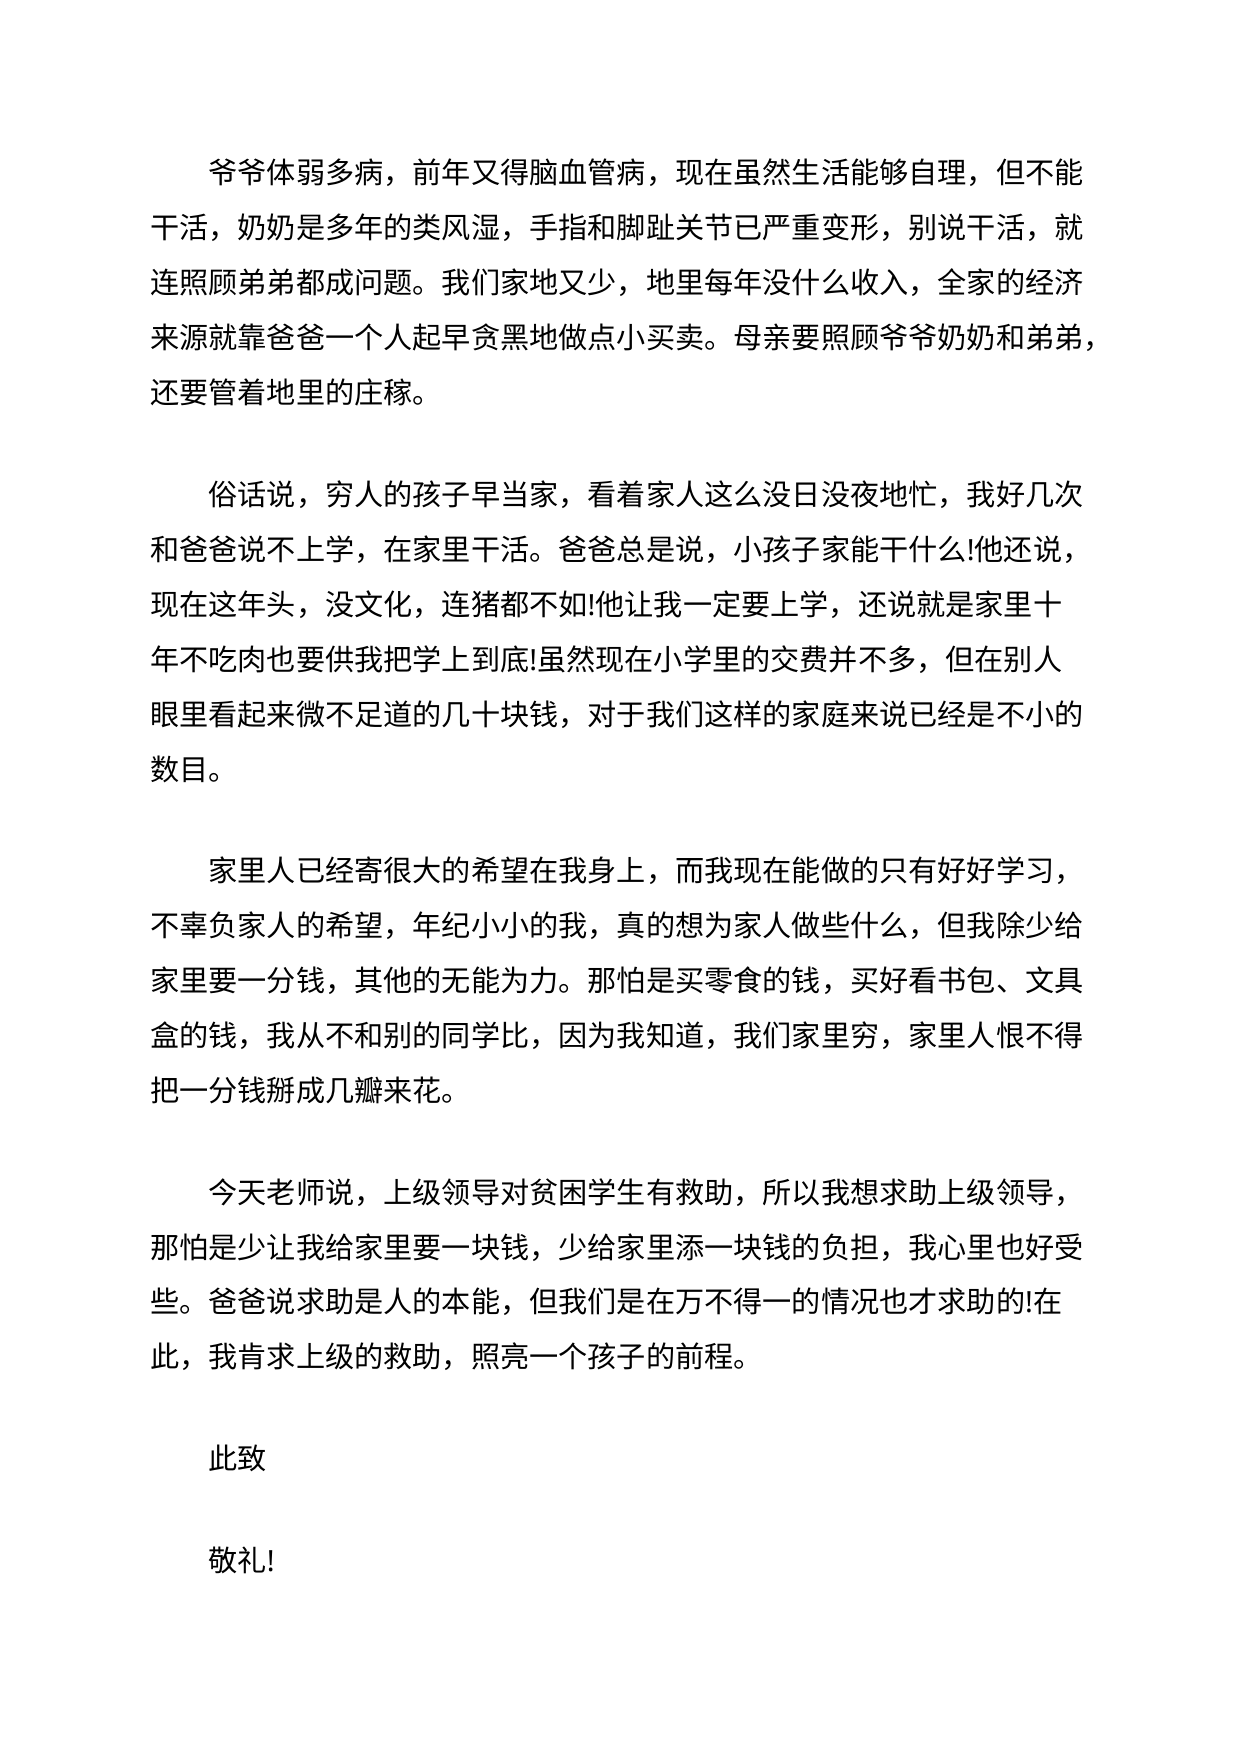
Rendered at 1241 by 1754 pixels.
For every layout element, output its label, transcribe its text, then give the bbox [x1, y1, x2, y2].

text 敬礼! [150, 1538, 1090, 1580]
text 爷爷体弱多病，前年又得脑血管病，现在虽然生活能够自理，但不能干活，奶奶是多年的类风湿，手指和脚趾关节已严重变形，别说干活，就连照顾弟弟都成问题。我们家地又少，地里每年没什么收入，全家的经济来源就靠爸爸一个人起早贪黑地做点小买卖。母亲要照顾爷爷奶奶和弟弟，还要管着地里的庄稼。 [150, 150, 1090, 412]
text 今天老师说，上级领导对贫困学生有救助，所以我想求助上级领导，那怕是少让我给家里要一块钱，少给家里添一块钱的负担，我心里也好受些。爸爸说求助是人的本能，但我们是在万不得一的情况也才求助的!在此，我肯求上级的救助，照亮一个孩子的前程。 [150, 1169, 1090, 1376]
text 家里人已经寄很大的希望在我身上，而我现在能做的只有好好学习，不辜负家人的希望，年纪小小的我，真的想为家人做些什么，但我除少给家里要一分钱，其他的无能为力。那怕是买零食的钱，买好看书包、文具盒的钱，我从不和别的同学比，因为我知道，我们家里穷，家里人恨不得把一分钱掰成几瓣来花。 [150, 848, 1090, 1110]
text 此致 [150, 1436, 1090, 1478]
text 俗话说，穷人的孩子早当家，看着家人这么没日没夜地忙，我好几次和爸爸说不上学，在家里干活。爸爸总是说，小孩子家能干什么!他还说，现在这年头，没文化，连猪都不如!他让我一定要上学，还说就是家里十年不吃肉也要供我把学上到底!虽然现在小学里的交费并不多，但在别人眼里看起来微不足道的几十块钱，对于我们这样的家庭来说已经是不小的数目。 [150, 471, 1090, 788]
